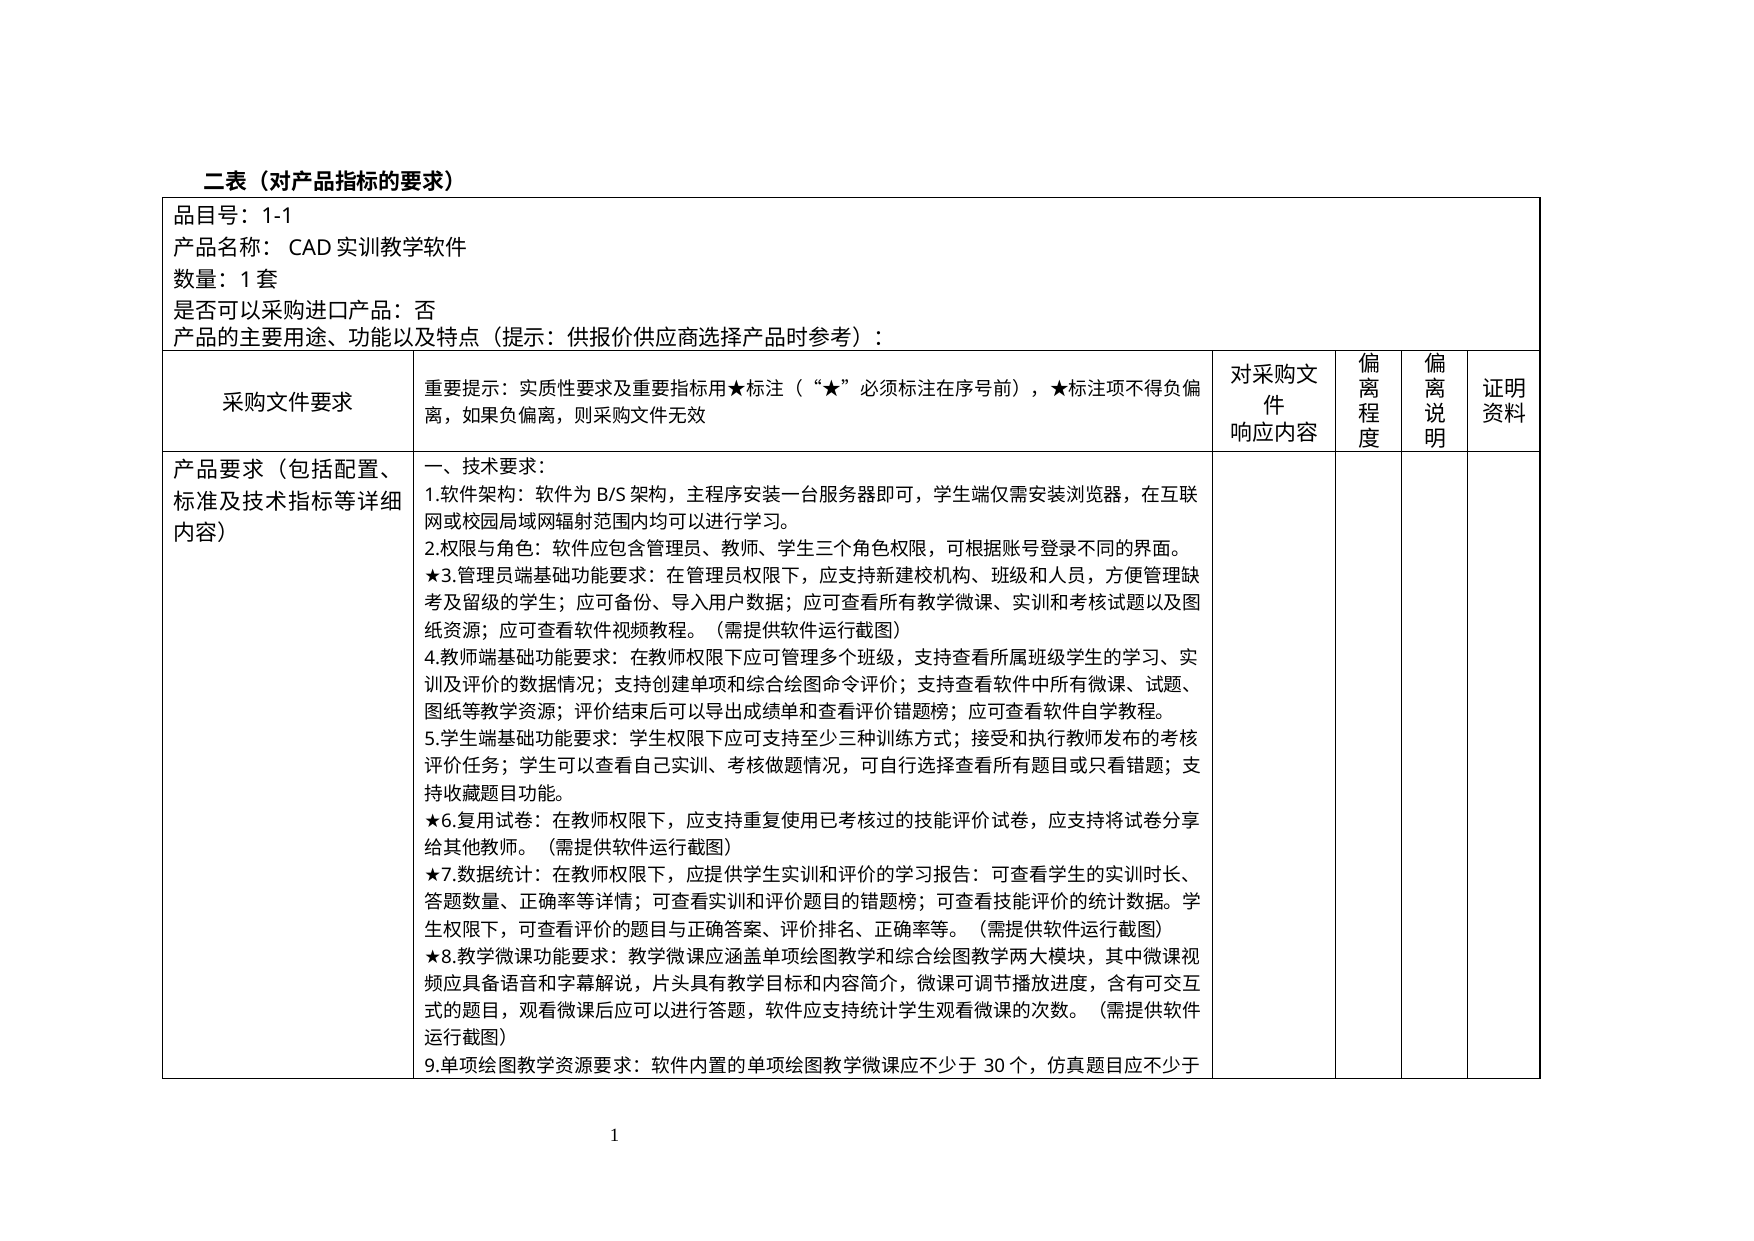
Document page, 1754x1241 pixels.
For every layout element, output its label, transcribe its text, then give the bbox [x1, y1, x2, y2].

table_cell 偏离说明 [1402, 351, 1467, 451]
table_cell [1336, 452, 1401, 1077]
table_cell 重要提示：实质性要求及重要指标用★标注（“★”必须标注在序号前），★标注项不得负偏离，如果负偏离，则采购文件无效 [414, 351, 1212, 451]
table_cell [1402, 452, 1467, 1077]
table_cell 对采购文件 响应内容 [1213, 351, 1335, 451]
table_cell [414, 452, 1212, 1077]
table_cell [1213, 452, 1335, 1077]
table_cell 采购文件要求 [163, 351, 413, 451]
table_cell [163, 452, 413, 1077]
text 二表（对产品指标的要求） [159, 159, 1594, 197]
table_cell 偏离程度 [1336, 351, 1401, 451]
table_header 品目号：1-1 产品名称： CAD实训教学软件 数量：1套 是否可以采购进口产品：否 产品的主要用途、功能以及特点（提示：供报价供应商选择产品时参考）： [163, 198, 1539, 350]
table_cell [1468, 452, 1539, 1077]
table_cell 证明资料 [1468, 351, 1539, 451]
